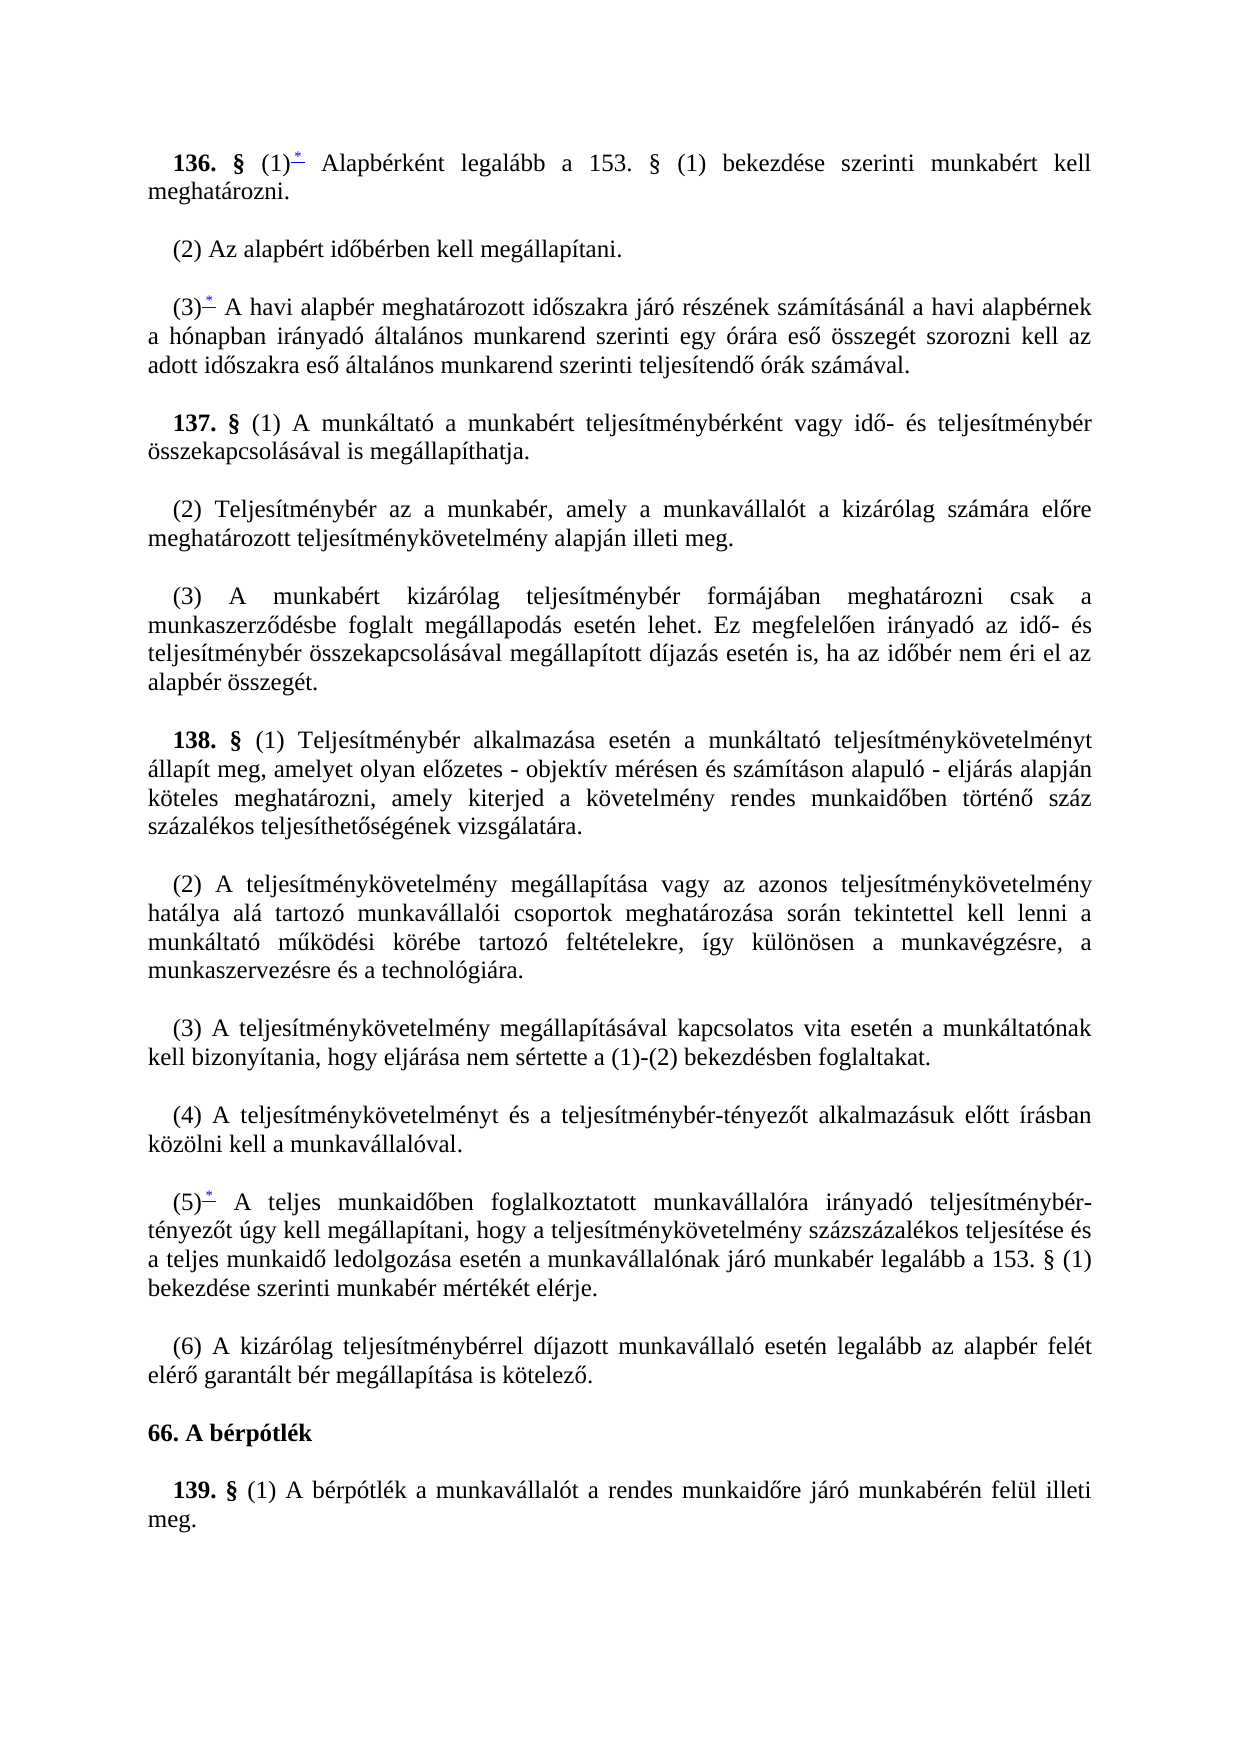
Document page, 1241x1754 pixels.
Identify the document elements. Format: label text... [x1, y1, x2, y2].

text (3) * A havi alapbér meghatározott időszakra járó részének számításánál a havi alapbérnek a hónapban irányadó általános munkarend szerinti egy órára eső összegét szorozni kell az adott időszakra eső általános munkarend szerinti teljesítendő órák számával. [148, 292, 1093, 378]
text (3) A munkabért kizárólag teljesítménybér formájában meghatározni csak a munkaszerződésbe foglalt megállapodás esetén lehet. Ez megfelelően irányadó az idő- és teljesítménybér összekapcsolásával megállapított díjazás esetén is, ha az időbér nem éri el az alapbér összegét. [148, 581, 1093, 696]
text 66. A bérpótlék [148, 1418, 1093, 1446]
text (4) A teljesítménykövetelményt és a teljesítménybér-tényezőt alkalmazásuk előtt írásban közölni kell a munkavállalóval. [148, 1100, 1093, 1158]
text 137. § (1) A munkáltató a munkabért teljesítménybérként vagy idő- és teljesítménybér összekapcsolásával is megállapíthatja. [148, 408, 1093, 465]
text (2) Az alapbért időbérben kell megállapítani. [148, 234, 1093, 263]
text (3) A teljesítménykövetelmény megállapításával kapcsolatos vita esetén a munkáltatónak kell bizonyítania, hogy eljárása nem sértette a (1)-(2) bekezdésben foglaltakat. [148, 1013, 1093, 1071]
text (2) A teljesítménykövetelmény megállapítása vagy az azonos teljesítménykövetelmény hatálya alá tartozó munkavállalói csoportok meghatározása során tekintettel kell lenni a munkáltató működési körébe tartozó feltételekre, így különösen a munkavégzésre, a munkaszervezésre és a technológiára. [148, 869, 1093, 984]
text (6) A kizárólag teljesítménybérrel díjazott munkavállaló esetén legalább az alapbér felét elérő garantált bér megállapítása is kötelező. [148, 1331, 1093, 1388]
text (2) Teljesítménybér az a munkabér, amely a munkavállalót a kizárólag számára előre meghatározott teljesítménykövetelmény alapján illeti meg. [148, 494, 1093, 552]
text 139. § (1) A bérpótlék a munkavállalót a rendes munkaidőre járó munkabérén felül illeti meg. [148, 1476, 1093, 1533]
text 136. § (1) * Alapbérként legalább a 153. § (1) bekezdése szerinti munkabért kell meghatározni. [148, 148, 1093, 205]
text 138. § (1) Teljesítménybér alkalmazása esetén a munkáltató teljesítménykövetelményt állapít meg, amelyet olyan előzetes - objektív mérésen és számításon alapuló - eljárás alapján köteles meghatározni, amely kiterjed a követelmény rendes munkaidőben történő száz százalékos teljesíthetőségének vizsgálatára. [148, 725, 1093, 840]
text (5) * A teljes munkaidőben foglalkoztatott munkavállalóra irányadó teljesítménybér-tényezőt úgy kell megállapítani, hogy a teljesítménykövetelmény százszázalékos teljesítése és a teljes munkaidő ledolgozása esetén a munkavállalónak járó munkabér legalább a 153. § (1) bekezdése szerinti munkabér mértékét elérje. [148, 1187, 1093, 1302]
